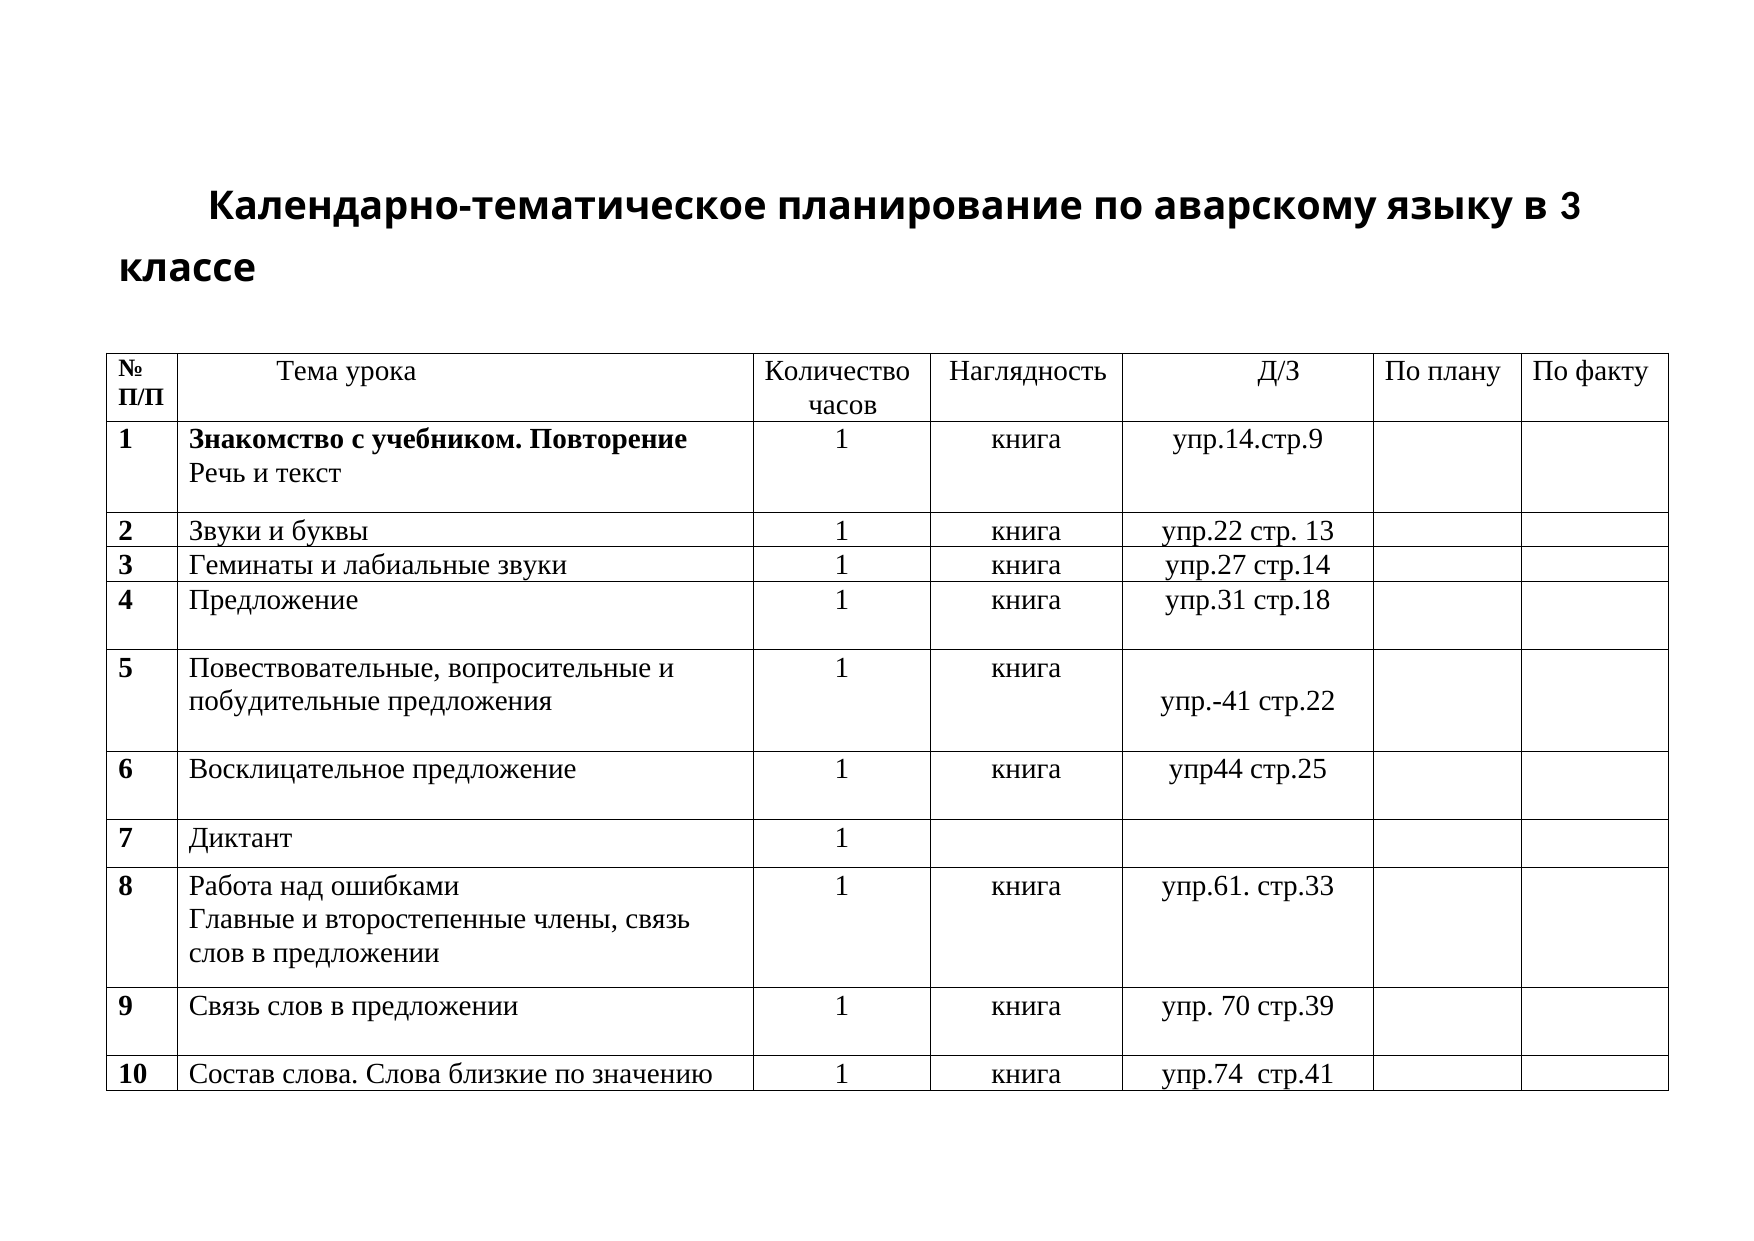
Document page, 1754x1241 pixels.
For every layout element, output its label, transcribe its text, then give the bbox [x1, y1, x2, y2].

table_cell Диктант [178, 820, 753, 867]
table_header Д/З [1123, 354, 1373, 421]
table_cell [1374, 650, 1521, 751]
table_cell Знакомство с учебником. Повторение Речь и текст [178, 422, 753, 512]
table_cell Звуки и буквы [178, 513, 753, 546]
table_cell [1522, 752, 1668, 819]
table_header Количество часов [754, 354, 930, 421]
table_cell 7 [107, 820, 177, 867]
table_cell Восклицательное предложение [178, 752, 753, 819]
table_cell упр.27 стр.14 [1123, 547, 1373, 581]
table_header По плану [1374, 354, 1521, 421]
table_header Тема урока [178, 354, 753, 421]
table_cell Повествовательные, вопросительные и побудительные предложения [178, 650, 753, 751]
table_cell Предложение [178, 582, 753, 649]
table_cell [1374, 547, 1521, 581]
table_cell [1522, 868, 1668, 987]
table_cell 1 [754, 513, 930, 546]
table_cell [1522, 582, 1668, 649]
table_cell 1 [754, 650, 930, 751]
table_cell книга [931, 1056, 1122, 1090]
table_cell [1374, 988, 1521, 1055]
table_cell 9 [107, 988, 177, 1055]
table_cell 1 [754, 988, 930, 1055]
table_cell упр.-41 стр.22 [1123, 650, 1373, 751]
table_cell [931, 820, 1122, 867]
table_cell 4 [107, 582, 177, 649]
table_cell книга [931, 650, 1122, 751]
table_cell 1 [107, 422, 177, 512]
table_cell 10 [107, 1056, 177, 1090]
table_cell 1 [754, 582, 930, 649]
table_cell [1522, 422, 1668, 512]
table_cell книга [931, 422, 1122, 512]
table_cell 5 [107, 650, 177, 751]
table_cell 6 [107, 752, 177, 819]
table_cell книга [931, 868, 1122, 987]
table_header По факту [1522, 354, 1668, 421]
table_cell [1522, 820, 1668, 867]
table_cell [1374, 582, 1521, 649]
table_cell 1 [754, 820, 930, 867]
table_cell упр.22 стр. 13 [1123, 513, 1373, 546]
table_cell [1522, 988, 1668, 1055]
table_cell Состав слова. Слова близкие по значению [178, 1056, 753, 1090]
table_cell упр. 70 стр.39 [1123, 988, 1373, 1055]
table_cell [1522, 650, 1668, 751]
table_cell книга [931, 582, 1122, 649]
table_cell упр.14.стр.9 [1123, 422, 1373, 512]
table_cell 1 [754, 752, 930, 819]
table_header Наглядность [931, 354, 1122, 421]
table_cell [1374, 513, 1521, 546]
table_cell [1522, 513, 1668, 546]
table_cell [1522, 547, 1668, 581]
table_cell [1374, 868, 1521, 987]
table_cell 1 [754, 868, 930, 987]
table_cell 8 [107, 868, 177, 987]
table_cell 1 [754, 547, 930, 581]
table_cell [1374, 1056, 1521, 1090]
table_cell 1 [754, 422, 930, 512]
table_cell упр.31 стр.18 [1123, 582, 1373, 649]
table_cell 3 [107, 547, 177, 581]
table_cell [1374, 820, 1521, 867]
table_cell 2 [107, 513, 177, 546]
table_cell 1 [754, 1056, 930, 1090]
table_cell книга [931, 513, 1122, 546]
table_cell Геминаты и лабиальные звуки [178, 547, 753, 581]
table_cell [1374, 422, 1521, 512]
table_cell упр44 стр.25 [1123, 752, 1373, 819]
table_cell книга [931, 752, 1122, 819]
table_cell упр.74 стр.41 [1123, 1056, 1373, 1090]
table_header № П/П [107, 354, 177, 421]
table_cell Работа над ошибками Главные и второстепенные члены, связь слов в предложении [178, 868, 753, 987]
text Календарно-тематическое планирование по аварскому языку в 3 классе [118, 177, 1636, 293]
table_cell Связь слов в предложении [178, 988, 753, 1055]
table_cell книга [931, 988, 1122, 1055]
table_cell [1123, 820, 1373, 867]
table_cell упр.61. стр.33 [1123, 868, 1373, 987]
table_cell [1522, 1056, 1668, 1090]
table_cell [1374, 752, 1521, 819]
table_cell книга [931, 547, 1122, 581]
